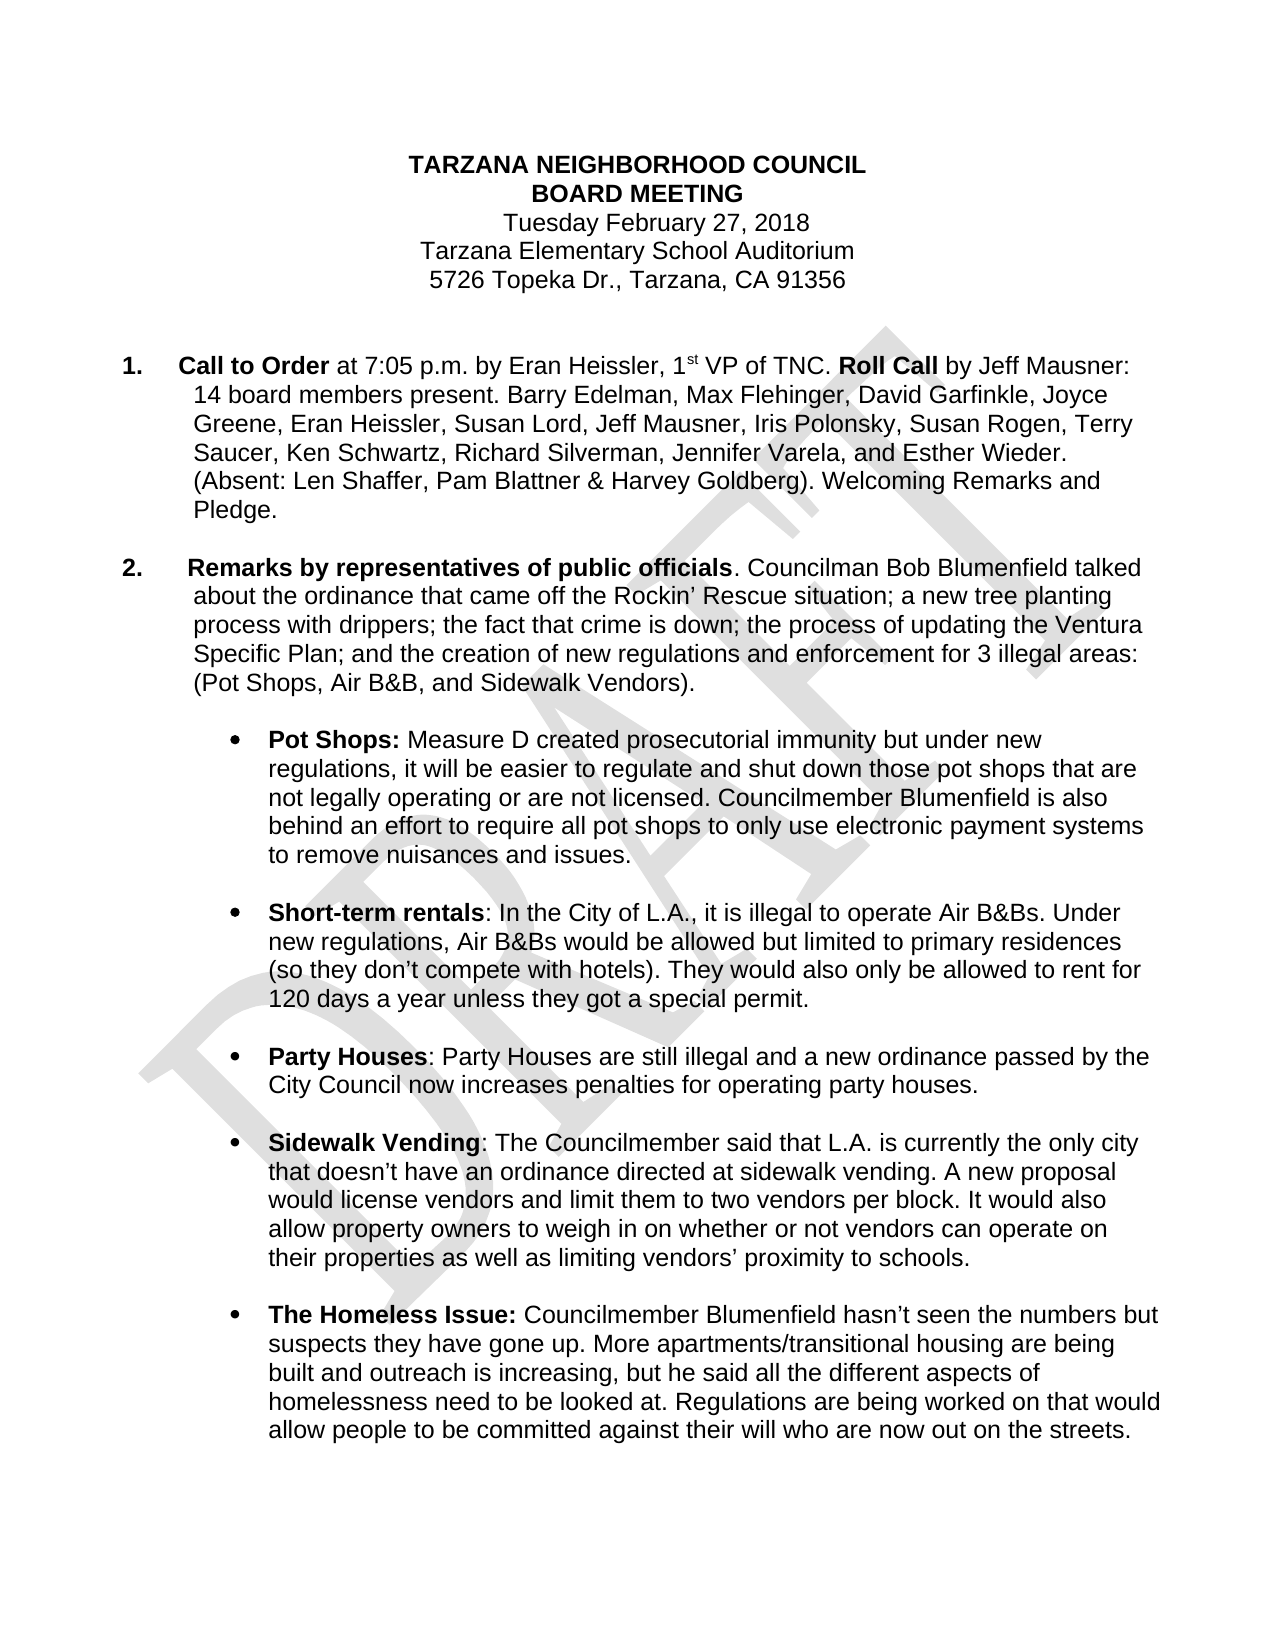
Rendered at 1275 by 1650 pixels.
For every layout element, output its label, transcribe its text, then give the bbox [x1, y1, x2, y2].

list Remarks by representatives of public officials. Councilman Bob Blumenfield talked about the ordinance that came off the Rockin’ Rescue situation; a new tree planting process with drippers; the fact that crime is down; the process of updating the Ventura Specific Plan; and the creation of new regulations and enforcement for 3 illegal areas: (Pot Shops, Air B&B, and Sidewalk Vendors). [122, 552, 1162, 696]
text Tuesday February 27, 2018 [112, 207, 1162, 236]
title TARZANA NEIGHBORHOOD COUNCIL [112, 150, 1162, 179]
text 5726 Topeka Dr., Tarzana, CA 91356 [112, 265, 1162, 294]
list Short-term rentals: In the City of L.A., it is illegal to operate Air B&Bs. Under new regulations, Air B&Bs would be allowed but limited to primary residences (so they don’t compete with hotels). They would also only be allowed to rent for 120 days a year unless they got a special permit. [231, 898, 1162, 1013]
text Tarzana Elementary School Auditorium [112, 236, 1162, 265]
list Party Houses: Party Houses are still illegal and a new ordinance passed by the City Council now increases penalties for operating party houses. [231, 1041, 1162, 1099]
list Call to Order at 7:05 p.m. by Eran Heissler, 1st VP of TNC. Roll Call by Jeff Mausner: 14 board members present. Barry Edelman, Max Flehinger, David Garfinkle, Joyce Greene, Eran Heissler, Susan Lord, Jeff Mausner, Iris Polonsky, Susan Rogen, Terry Saucer, Ken Schwartz, Richard Silverman, Jennifer Varela, and Esther Wieder. (Absent: Len Shaffer, Pam Blattner & Harvey Goldberg). Welcoming Remarks and Pledge. [122, 351, 1162, 524]
list Sidewalk Vending: The Councilmember said that L.A. is currently the only city that doesn’t have an ordinance directed at sidewalk vending. A new proposal would license vendors and limit them to two vendors per block. It would also allow property owners to weigh in on whether or not vendors can operate on their properties as well as limiting vendors’ proximity to schools. [231, 1128, 1162, 1272]
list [231, 1300, 1162, 1444]
list Pot Shops: Measure D created prosecutorial immunity but under new regulations, it will be easier to regulate and shut down those pot shops that are not legally operating or are not licensed. Councilmember Blumenfield is also behind an effort to require all pot shops to only use electronic payment systems to remove nuisances and issues. [231, 725, 1162, 869]
title BOARD MEETING [112, 179, 1162, 207]
